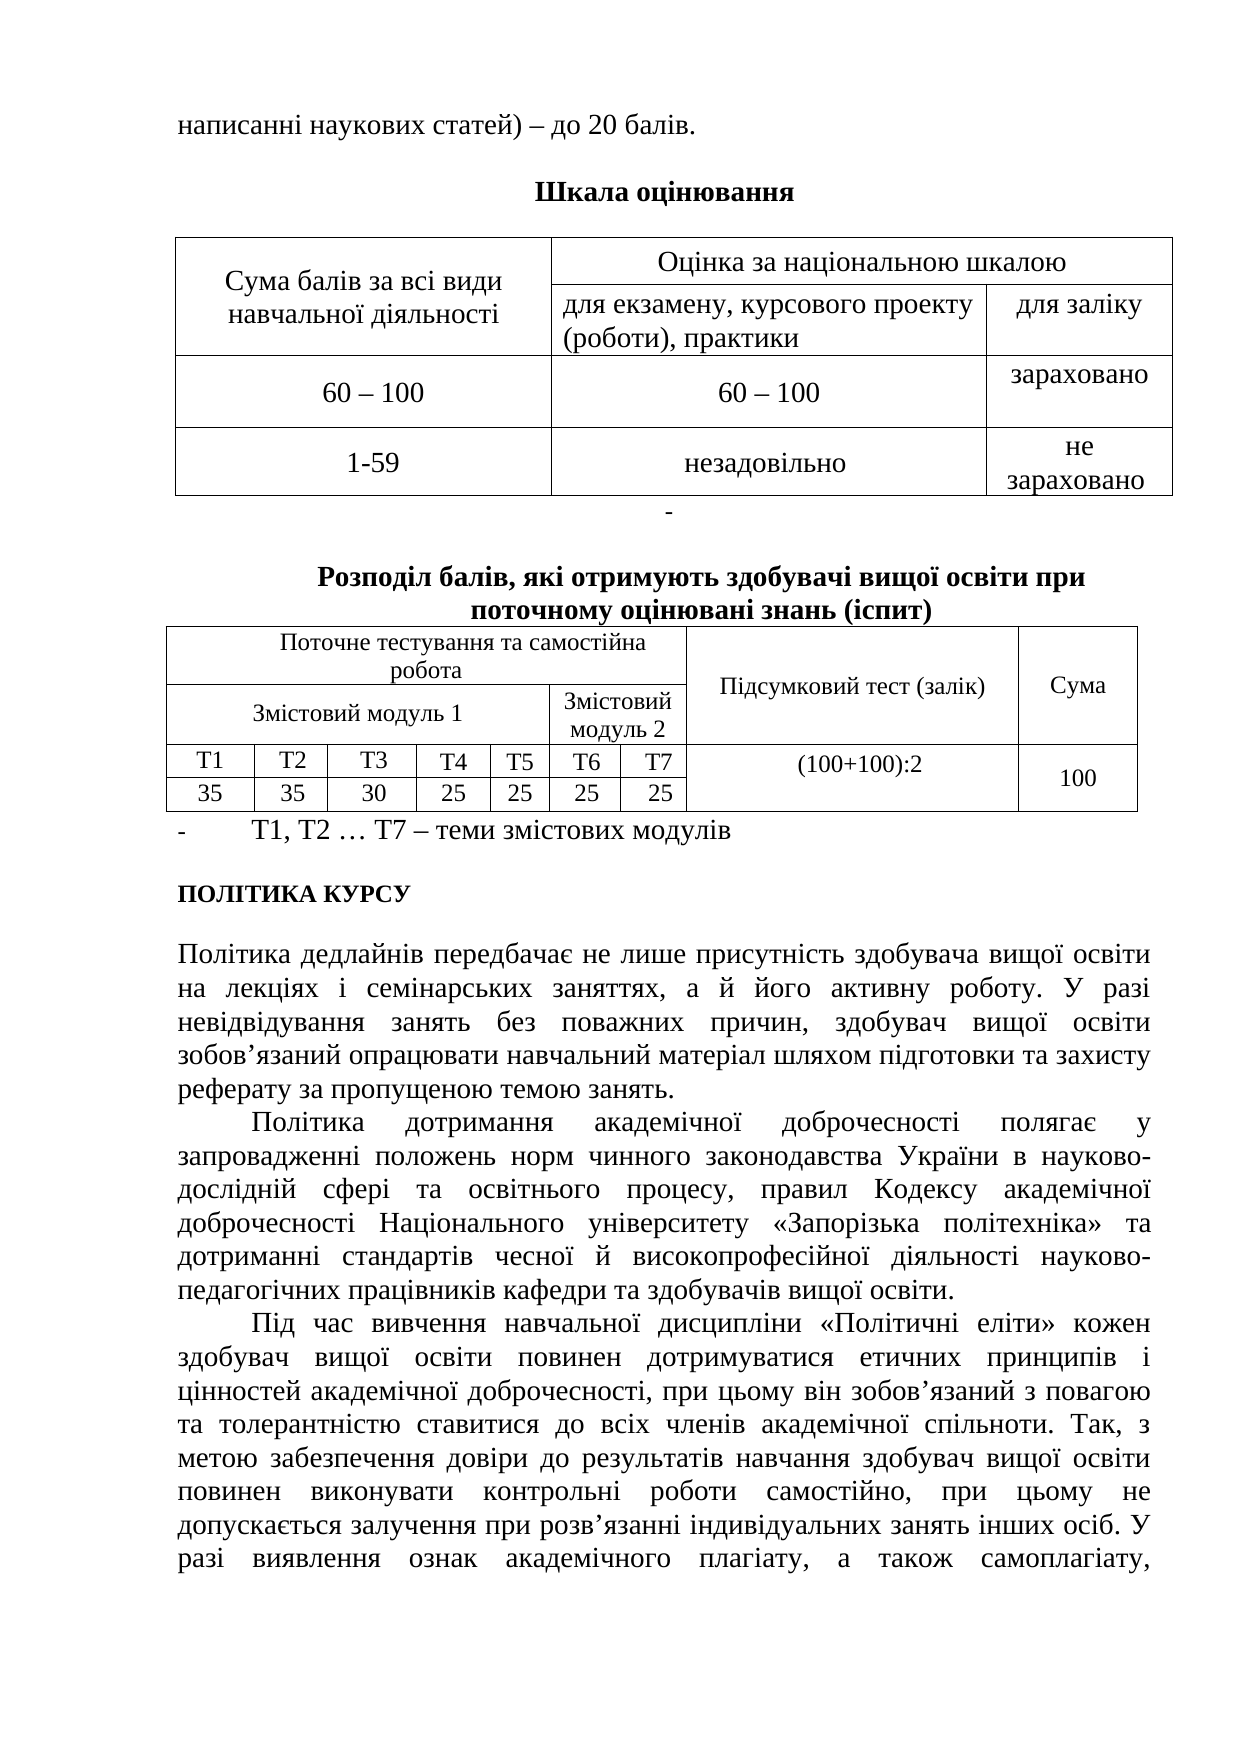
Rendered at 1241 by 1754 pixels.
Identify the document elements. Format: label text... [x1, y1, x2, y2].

table_cell 25 [550, 778, 620, 811]
table_cell Т1 [167, 745, 254, 777]
table_cell зараховано [987, 356, 1172, 427]
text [177, 1306, 1152, 1574]
text Розподіл балів, які отримують здобувачі вищої освіти при поточному оцінювані знань (іспит) [251, 559, 1152, 626]
table_cell 100 [1019, 745, 1137, 811]
table_header Сума [1019, 627, 1137, 744]
text Політика дотримання академічної доброчесності полягає у запровадженні положень норм чинного законодавства України в науково-дослідній сфері та освітнього процесу, правил Кодексу академічної доброчесності Національного університету «Запорізька політехніка» та дотриманні стандартів чесної й високопрофесійної діяльності науково-педагогічних працівників кафедри та здобувачів вищої освіти. [177, 1104, 1152, 1306]
table_cell незадовільно [552, 428, 986, 495]
table_cell Т6 [550, 745, 620, 777]
table_cell для заліку [987, 285, 1172, 355]
table_cell Т2 [255, 745, 327, 777]
table_cell 25 [491, 778, 549, 811]
table_header Сума балів за всі види навчальної діяльності [176, 238, 551, 355]
table_cell 30 [328, 778, 416, 811]
table_cell Змістовий модуль 2 [550, 685, 686, 744]
table_cell 60 – 100 [552, 356, 986, 427]
table_cell Т7 [621, 745, 686, 777]
table_cell Змістовий модуль 1 [167, 685, 549, 744]
table_cell Т4 [417, 745, 490, 777]
table_cell не зараховано [987, 428, 1172, 495]
table_cell Т5 [491, 745, 549, 777]
table_header Підсумковий тест (залік) [687, 627, 1018, 744]
table_cell 35 [167, 778, 254, 811]
table_header Поточне тестування та самостійна робота [167, 627, 686, 684]
table_cell 60 – 100 [176, 356, 551, 427]
table_cell Т3 [328, 745, 416, 777]
table_cell 25 [417, 778, 490, 811]
table_cell 1-59 [176, 428, 551, 495]
table_cell для екзамену, курсового проекту (роботи), практики [552, 285, 986, 355]
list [177, 107, 1152, 141]
text Політика дедлайнів передбачає не лише присутність здобувача вищої освіти на лекціях і семінарських заняттях, а й його активну роботу. У разі невідвідування занять без поважних причин, здобувач вищої освіти зобов’язаний опрацювати навчальний матеріал шляхом підготовки та захисту реферату за пропущеною темою занять. [177, 937, 1152, 1104]
list Т1, Т2 … Т7 – теми змістових модулів [177, 812, 1152, 846]
table_cell (100+100):2 [687, 745, 1018, 811]
table_cell 35 [255, 778, 327, 811]
table_cell 25 [621, 778, 686, 811]
table_header Оцінка за національною шкалою [552, 238, 1172, 283]
text Шкала оцінювання [177, 174, 1152, 208]
text ПОЛІТИКА КУРСУ [177, 879, 1152, 908]
